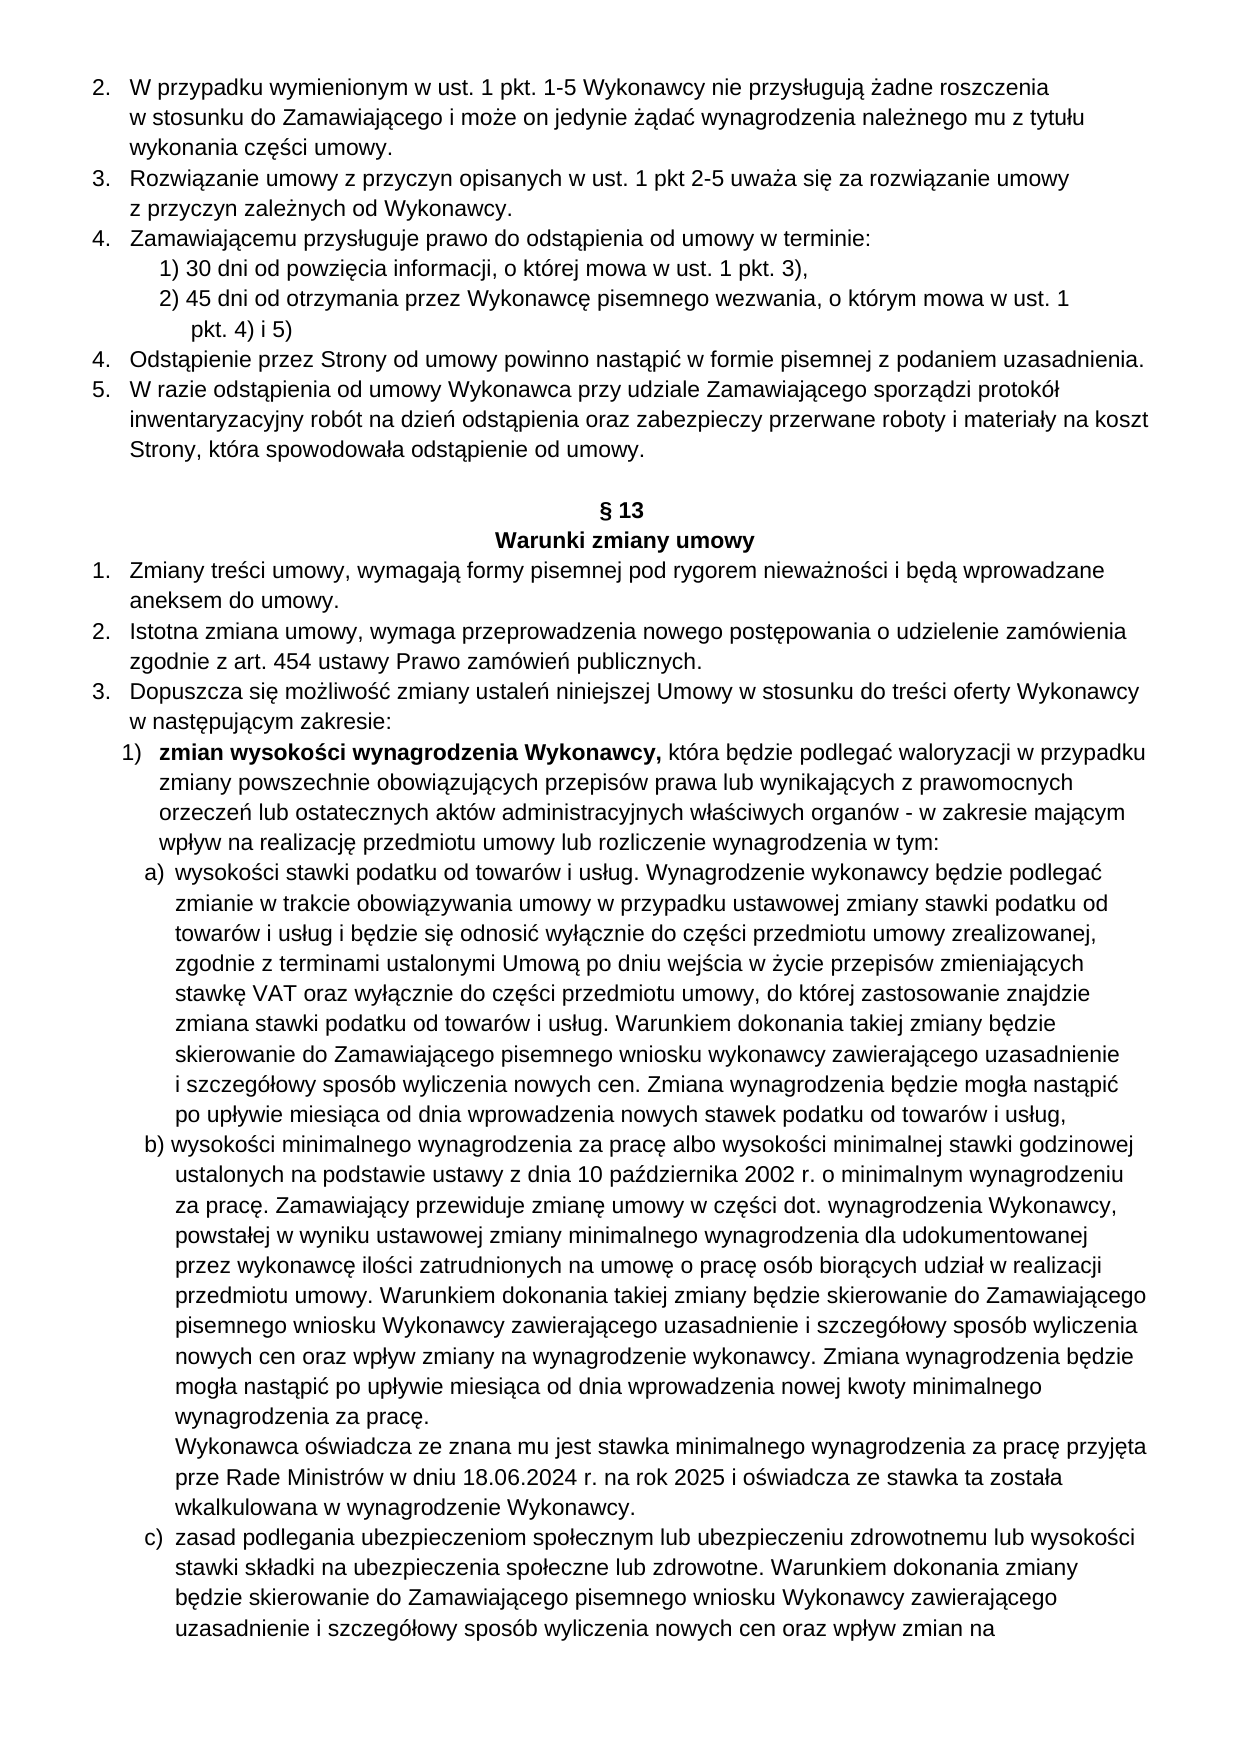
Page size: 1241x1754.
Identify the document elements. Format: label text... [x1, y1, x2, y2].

list Istotna zmiana umowy, wymaga przeprowadzenia nowego postępowania o udzielenie zamówienia zgodnie z art. 454 ustawy Prawo zamówień publicznych. [92, 618, 1150, 674]
text 1) 30 dni od powzięcia informacji, o której mowa w ust. 1 pkt. 3), [159, 255, 1150, 281]
list Zmiany treści umowy, wymagają formy pisemnej pod rygorem nieważności i będą wprowadzane aneksem do umowy. [92, 557, 1192, 614]
list Dopuszcza się możliwość zmiany ustaleń niniejszej Umowy w stosunku do treści oferty Wykonawcy w następującym zakresie: [92, 678, 1150, 734]
text Wykonawca oświadcza ze znana mu jest stawka minimalnego wynagrodzenia za pracę przyjęta prze Rade Ministrów w dniu 18.06.2024 r. na rok 2025 i oświadcza ze stawka ta została wkalkulowana w wynagrodzenie Wykonawcy. [144, 1433, 1150, 1520]
list zmian wysokości wynagrodzenia Wykonawcy, która będzie podlegać waloryzacji w przypadku zmiany powszechnie obowiązujących przepisów prawa lub wynikających z prawomocnych orzeczeń lub ostatecznych aktów administracyjnych właściwych organów - w zakresie mającym wpływ na realizację przedmiotu umowy lub rozliczenie wynagrodzenia w tym: [121, 738, 1150, 855]
list W przypadku wymienionym w ust. 1 pkt. 1-5 Wykonawcy nie przysługują żadne roszczenia w stosunku do Zamawiającego i może on jedynie żądać wynagrodzenia należnego mu z tytułu wykonania części umowy. [92, 74, 1150, 161]
list W razie odstąpienia od umowy Wykonawca przy udziale Zamawiającego sporządzi protokół inwentaryzacyjny robót na dzień odstąpienia oraz zabezpieczy przerwane roboty i materiały na koszt Strony, która spowodowała odstąpienie od umowy. [92, 376, 1150, 463]
text a) wysokości stawki podatku od towarów i usług. Wynagrodzenie wykonawcy będzie podlegać zmianie w trakcie obowiązywania umowy w przypadku ustawowej zmiany stawki podatku od towarów i usług i będzie się odnosić wyłącznie do części przedmiotu umowy zrealizowanej, zgodnie z terminami ustalonymi Umową po dniu wejścia w życie przepisów zmieniających stawkę VAT oraz wyłącznie do części przedmiotu umowy, do której zastosowanie znajdzie zmiana stawki podatku od towarów i usług. Warunkiem dokonania takiej zmiany będzie skierowanie do Zamawiającego pisemnego wniosku wykonawcy zawierającego uzasadnienie i szczegółowy sposób wyliczenia nowych cen. Zmiana wynagrodzenia będzie mogła nastąpić po upływie miesiąca od dnia wprowadzenia nowych stawek podatku od towarów i usług, [144, 859, 1150, 1127]
list Rozwiązanie umowy z przyczyn opisanych w ust. 1 pkt 2-5 uważa się za rozwiązanie umowy z przyczyn zależnych od Wykonawcy. [92, 164, 1150, 221]
text 4. Zamawiającemu przysługuje prawo do odstąpienia od umowy w terminie: [92, 225, 1150, 251]
text b) wysokości minimalnego wynagrodzenia za pracę albo wysokości minimalnej stawki godzinowej ustalonych na podstawie ustawy z dnia 10 października 2002 r. o minimalnym wynagrodzeniu za pracę. Zamawiający przewiduje zmianę umowy w części dot. wynagrodzenia Wykonawcy, powstałej w wyniku ustawowej zmiany minimalnego wynagrodzenia dla udokumentowanej przez wykonawcę ilości zatrudnionych na umowę o pracę osób biorących udział w realizacji przedmiotu umowy. Warunkiem dokonania takiej zmiany będzie skierowanie do Zamawiającego pisemnego wniosku Wykonawcy zawierającego uzasadnienie i szczegółowy sposób wyliczenia nowych cen oraz wpływ zmiany na wynagrodzenie wykonawcy. Zmiana wynagrodzenia będzie mogła nastąpić po upływie miesiąca od dnia wprowadzenia nowej kwoty minimalnego wynagrodzenia za pracę. [144, 1131, 1150, 1429]
text 2) 45 dni od otrzymania przez Wykonawcę pisemnego wezwania, o którym mowa w ust. 1 pkt. 4) i 5) [159, 285, 1150, 342]
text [144, 1524, 1150, 1641]
text § 13 Warunki zmiany umowy [100, 497, 1150, 553]
list Odstąpienie przez Strony od umowy powinno nastąpić w formie pisemnej z podaniem uzasadnienia. [92, 346, 1150, 372]
